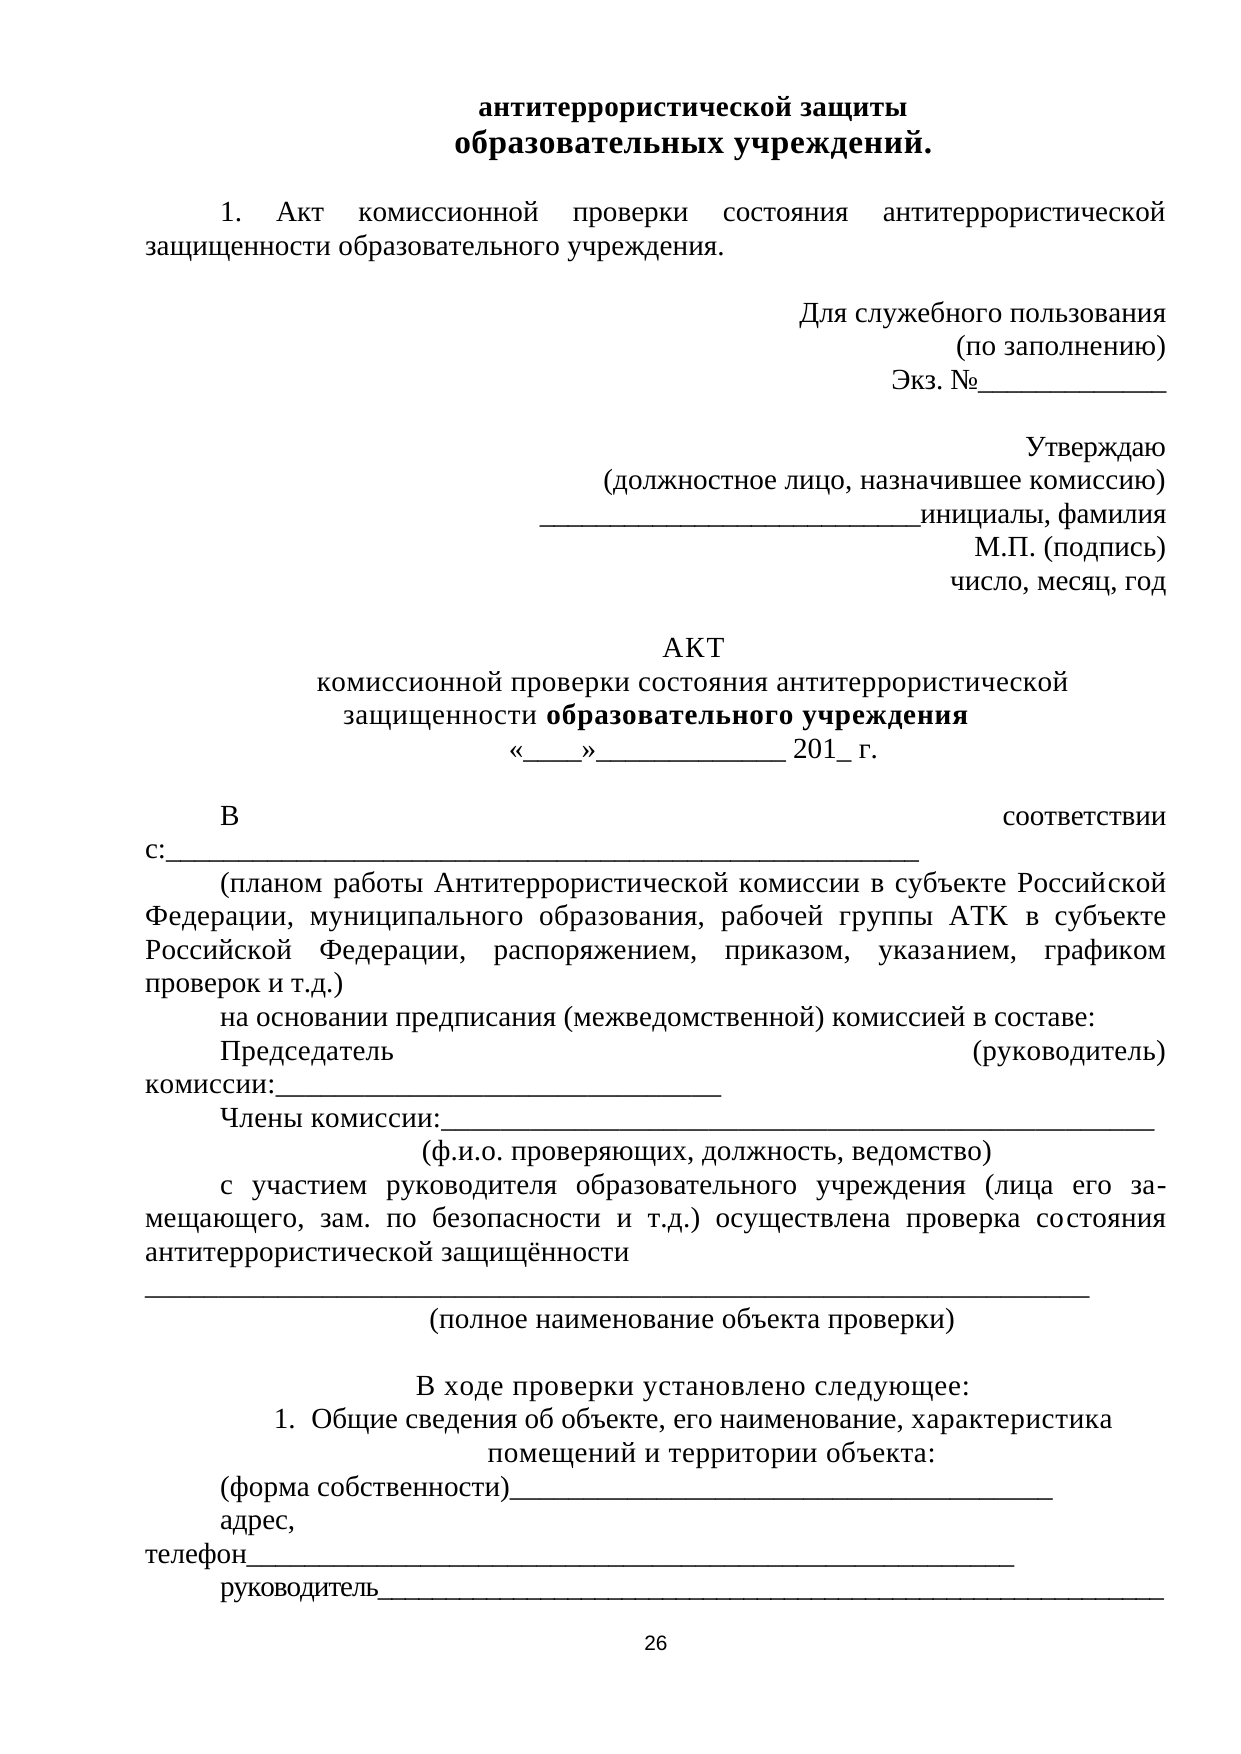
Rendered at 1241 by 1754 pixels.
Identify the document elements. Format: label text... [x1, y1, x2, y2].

text Экз. №_____________ [145, 362, 1166, 395]
text на основании предписания (межведомственной) комиссией в составе: [145, 999, 1166, 1033]
text (ф.и.о. проверяющих, должность, ведомство) [145, 1133, 1166, 1167]
text антитеррористической защиты [145, 89, 1166, 122]
text В соответствии с:____________________________________________________ [145, 798, 1166, 865]
text Утверждаю [145, 429, 1166, 462]
text (по заполнению) [145, 328, 1166, 362]
text 1. Акт комиссионной проверки состояния антитеррористической защищенности образовательного учреждения. [145, 194, 1166, 261]
text инициалы, фамилия [145, 496, 1166, 529]
text (полное наименование объекта проверки) [145, 1301, 1166, 1334]
text АКТ [145, 630, 1166, 664]
text Для служебного пользования [145, 295, 1166, 328]
text «____»_____________ 201_ г. [145, 731, 1166, 764]
text М.П. (подпись) [145, 529, 1166, 563]
text руководитель__________________________________________________________ [145, 1569, 1166, 1603]
text (форма собственности)_____________________________________ [145, 1469, 1166, 1502]
text с участием руководителя образовательного учреждения (лица его замещающего, зам. по безопасности и т.д.) осуществлена проверка состояния антитеррористической защищённости [145, 1167, 1166, 1267]
list Общие сведения об объекте, его наименование, характеристика помещений и территории объекта: [220, 1402, 1166, 1469]
text образовательных учреждений. [145, 122, 1166, 161]
text адрес, телефон_____________________________________________________ [145, 1502, 1166, 1569]
text В ходе проверки установлено следующее: [145, 1368, 1166, 1402]
text (должностное лицо, назначившее комиссию) [145, 462, 1166, 496]
text комиссионной проверки состояния антитеррористической защищенности образовательного учреждения [145, 664, 1166, 731]
text ________________________________________________________________ [145, 1267, 1166, 1301]
text число, месяц, год [145, 563, 1166, 597]
text (планом работы Антитеррористической комиссии в субъекте Российской Федерации, муниципального образования, рабочей группы АТК в субъекте Российской Федерации, распоряжением, приказом, указанием, графиком проверок и т.д.) [145, 865, 1166, 999]
text Председатель (руководитель) комиссии:______________________________ [145, 1033, 1166, 1100]
text Члены комиссии:________________________________________________ [145, 1100, 1166, 1133]
